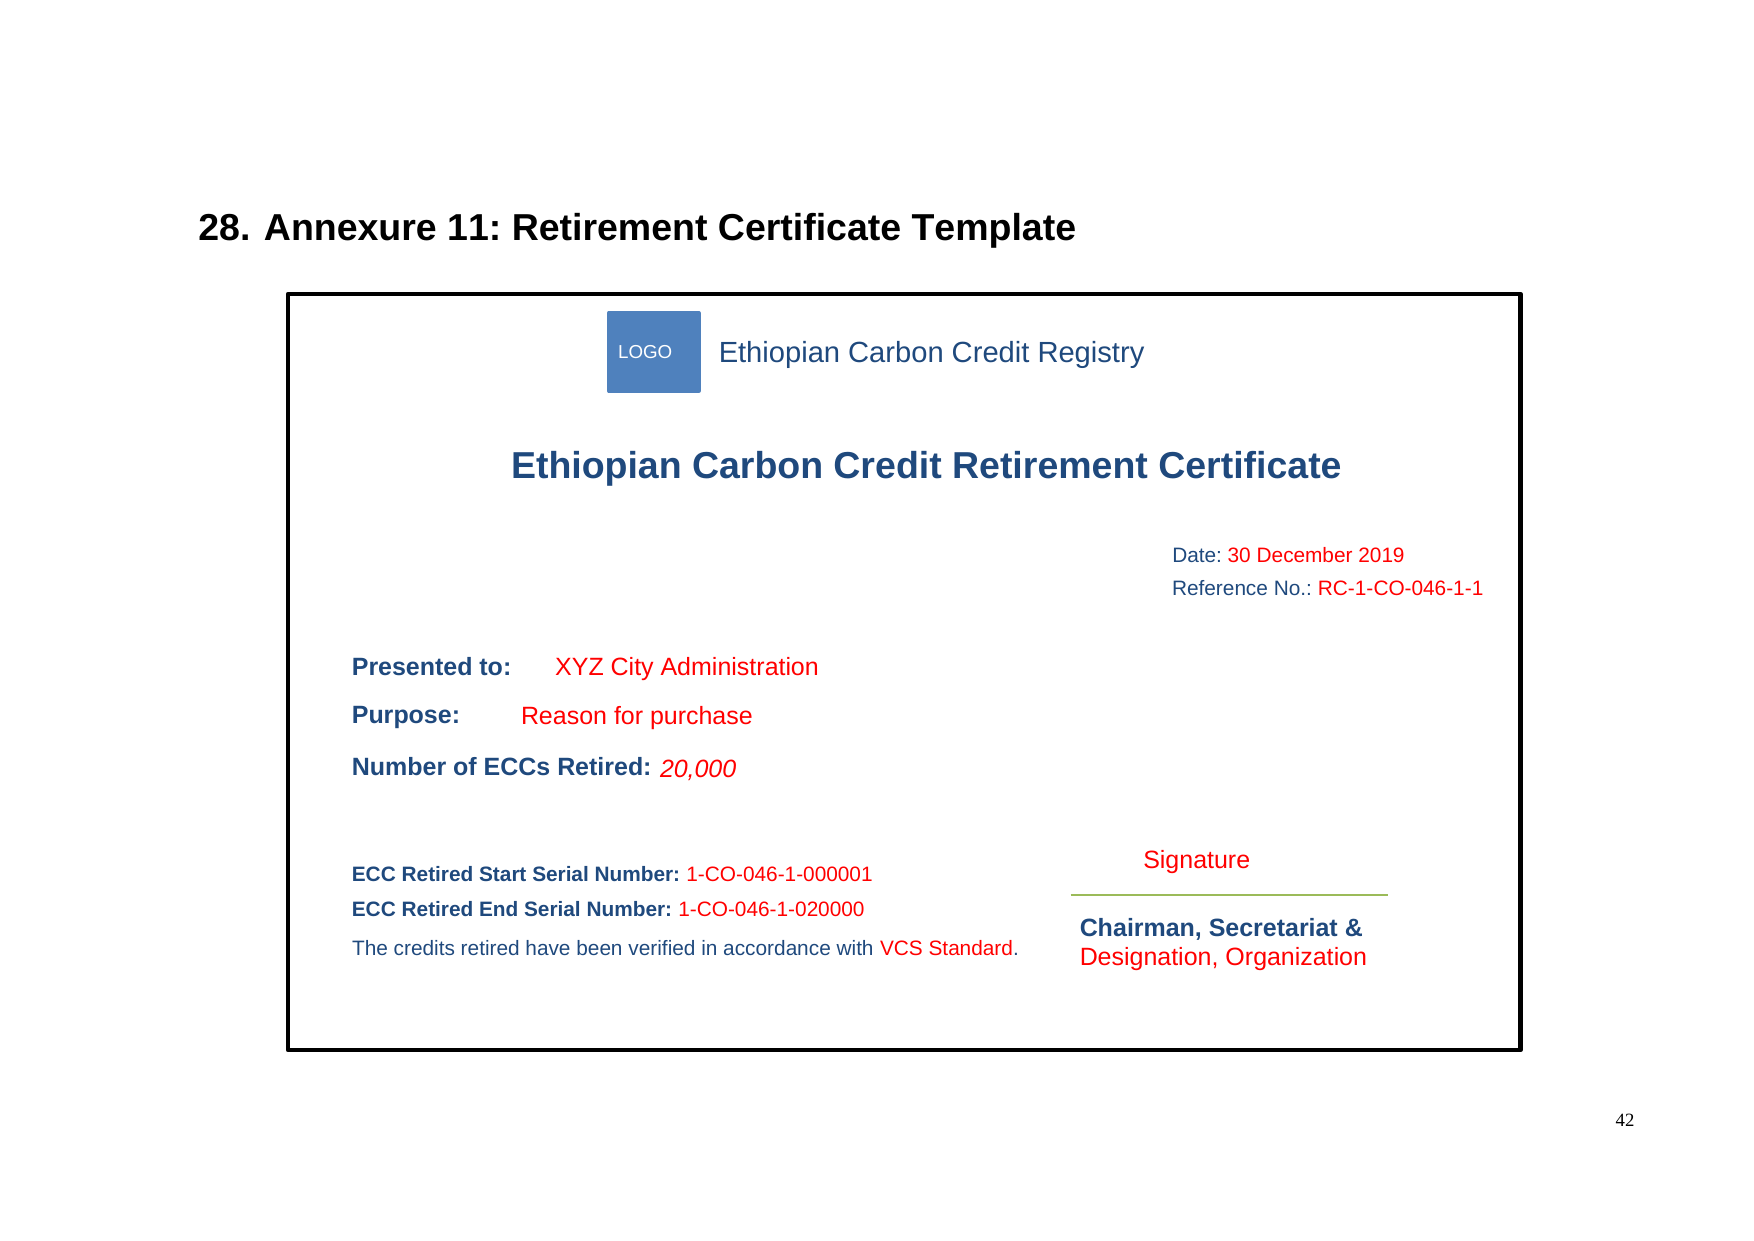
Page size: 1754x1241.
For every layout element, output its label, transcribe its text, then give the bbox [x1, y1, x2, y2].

subtitle Annexure 11: Retirement Certificate Template [198, 205, 1634, 248]
